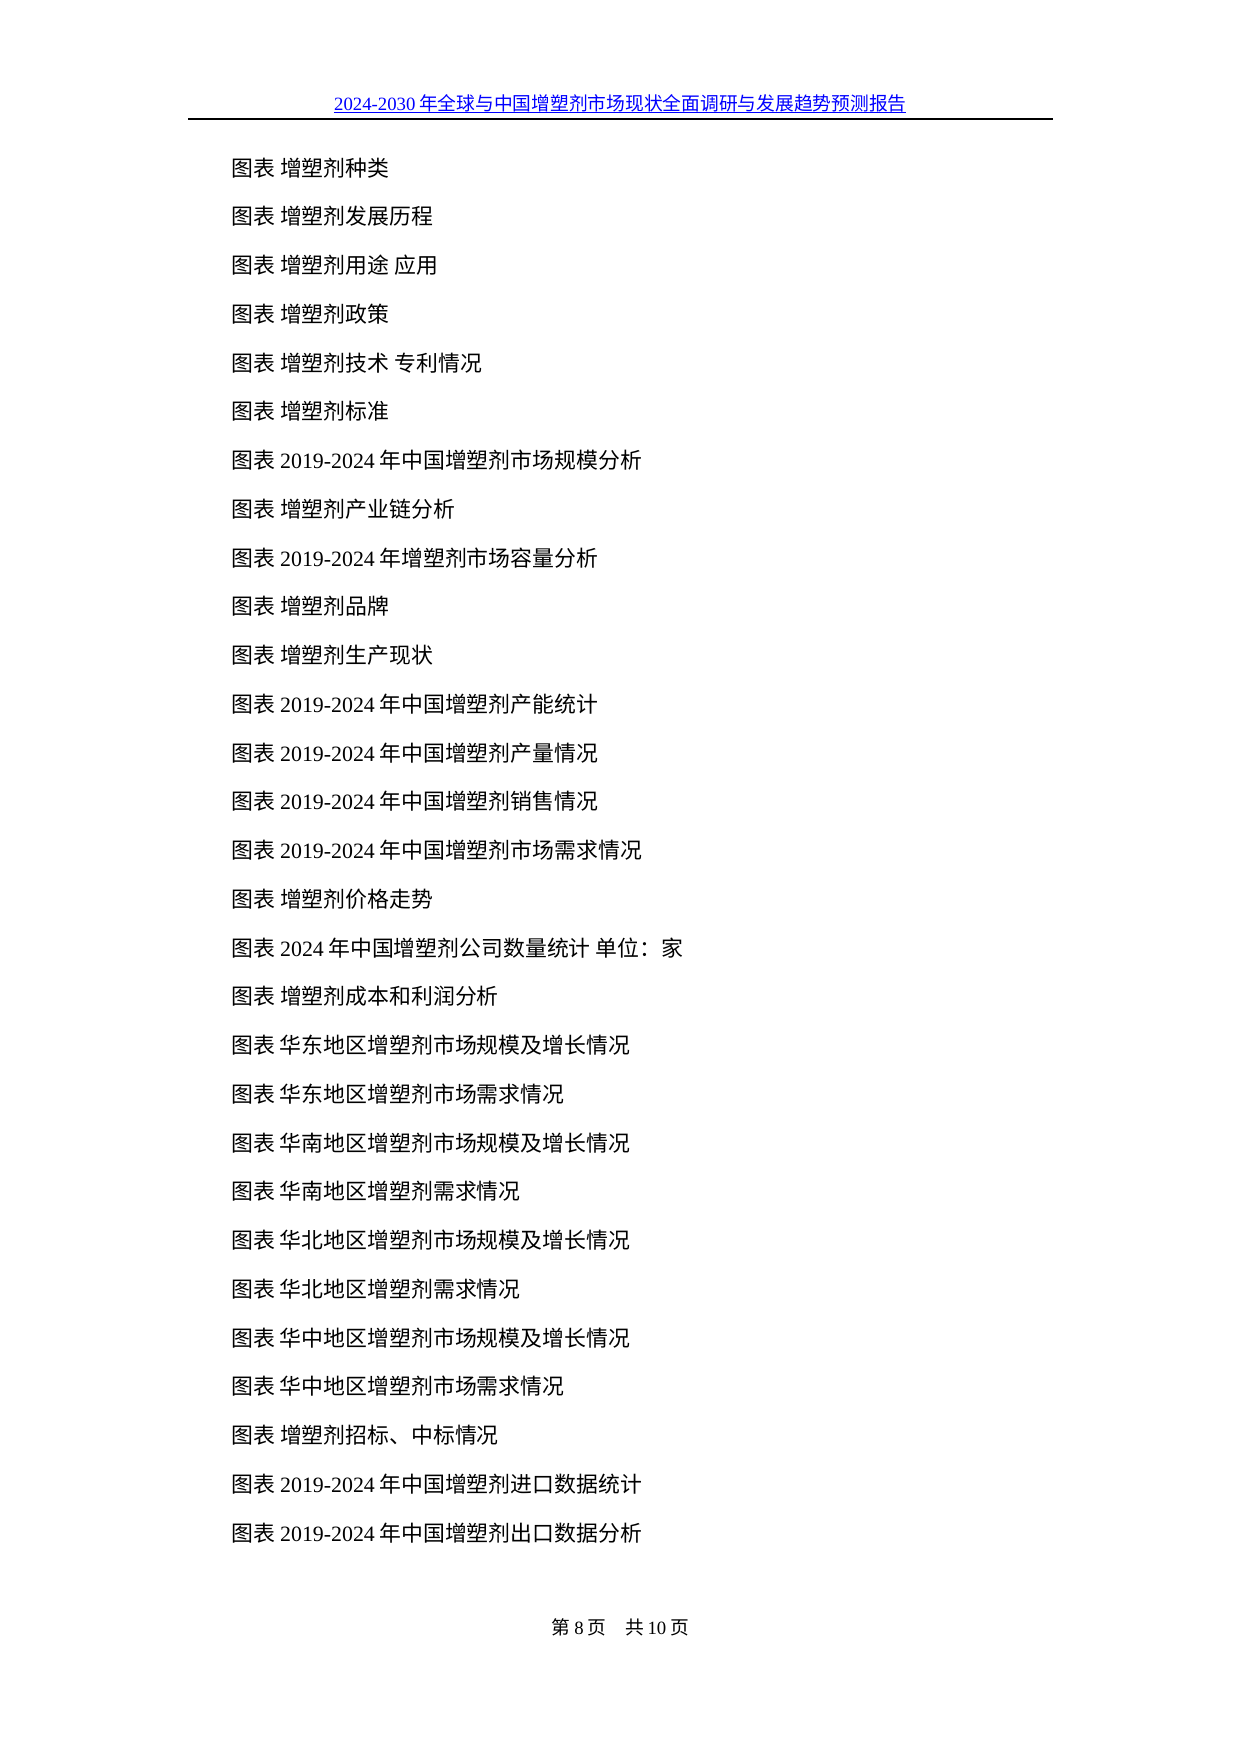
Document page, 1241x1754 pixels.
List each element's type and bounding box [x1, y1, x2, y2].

text [187, 150, 1053, 1548]
